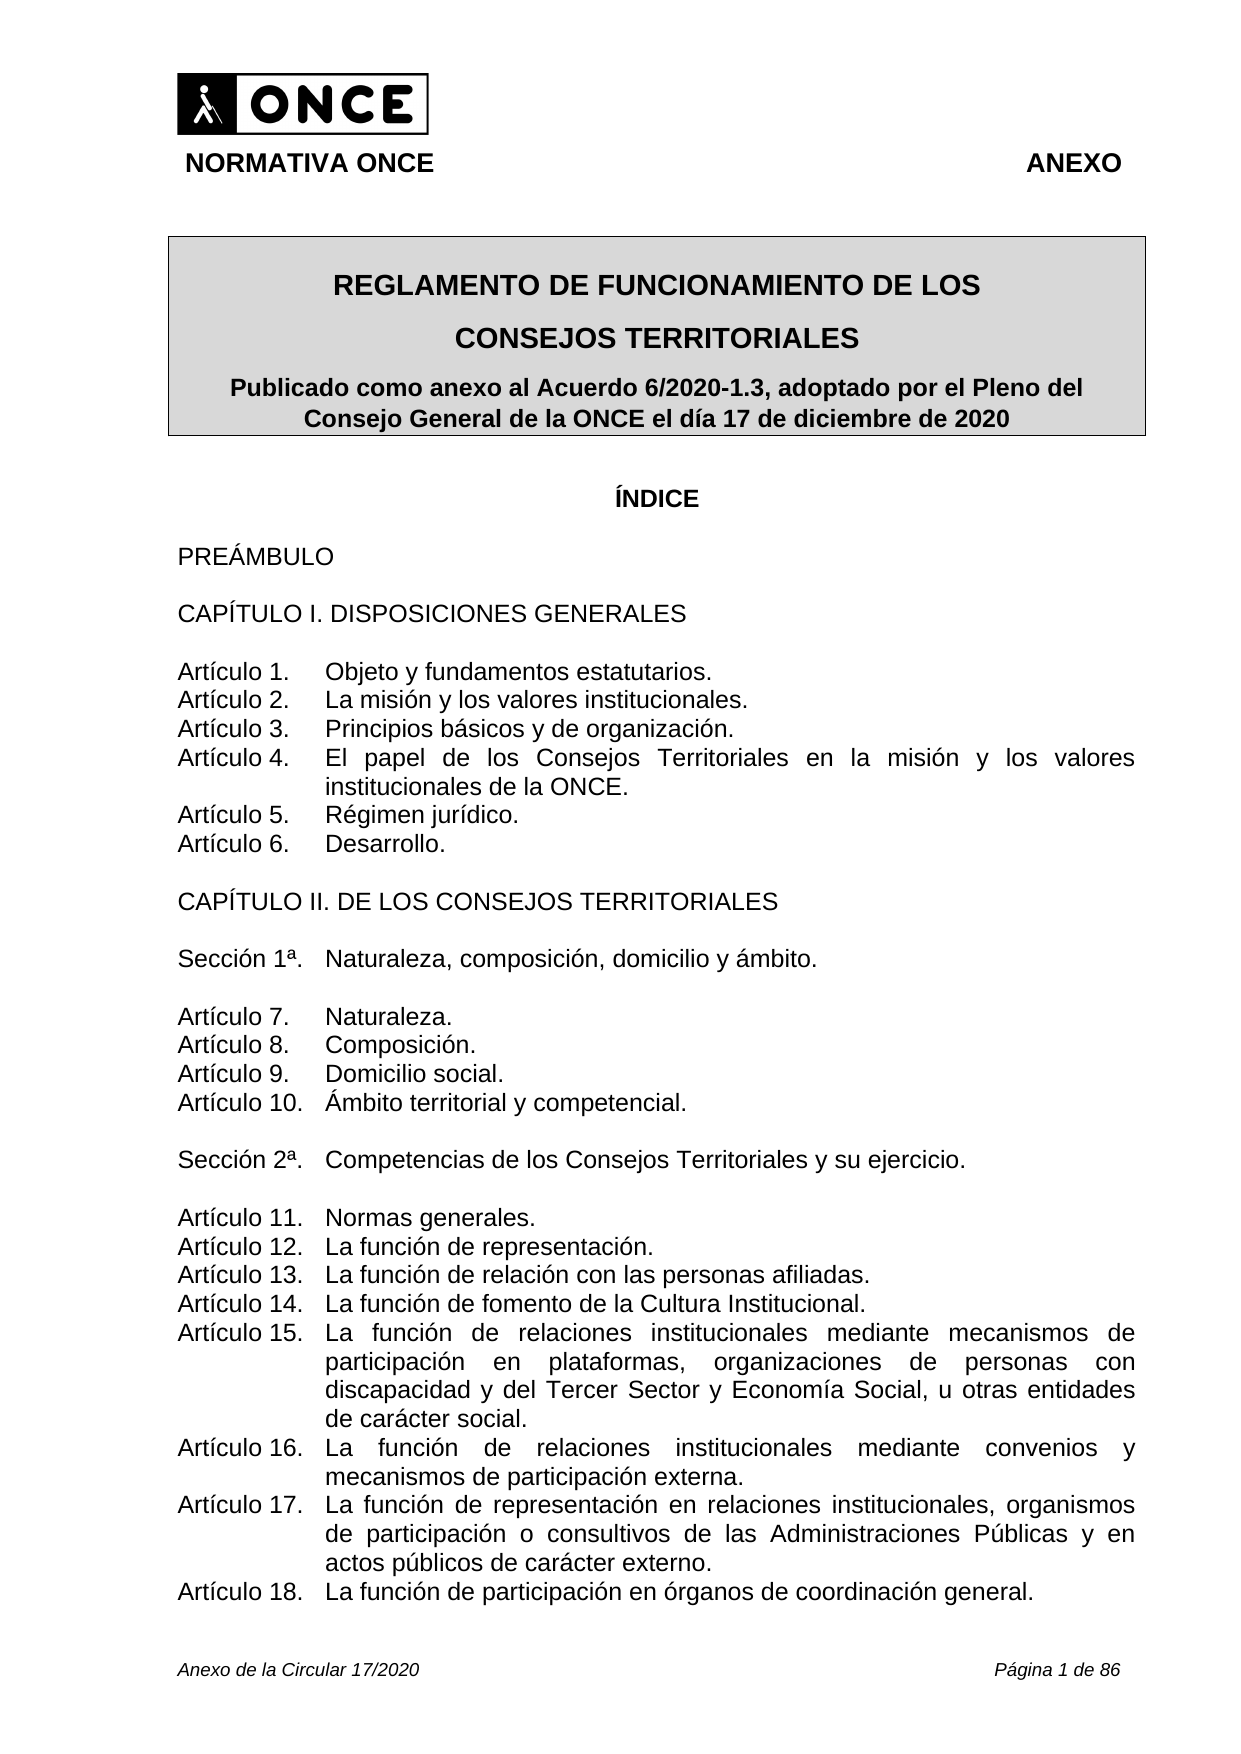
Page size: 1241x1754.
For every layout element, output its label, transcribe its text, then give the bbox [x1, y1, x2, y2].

text Artículo 8. Composición. [177, 1030, 1137, 1059]
text Artículo 7. Naturaleza. [177, 1002, 1137, 1030]
text CONSEJOS TERRITORIALES [169, 317, 1145, 354]
text Artículo 12. La función de representación. [177, 1232, 1137, 1260]
text Sección 2ª. Competencias de los Consejos Territoriales y su ejercicio. [177, 1145, 1137, 1174]
text Artículo 14. La función de fomento de la Cultura Institucional. [177, 1289, 1137, 1318]
text Sección 1ª. Naturaleza, composición, domicilio y ámbito. [177, 944, 1137, 973]
text Artículo 17. La función de representación en relaciones institucionales, organismos de participación o consultivos de las Administraciones Públicas y en actos públicos de carácter externo. [177, 1490, 1137, 1577]
text PREÁMBULO [177, 542, 1137, 570]
picture [177, 73, 429, 135]
text Artículo 1. Objeto y fundamentos estatutarios. [177, 657, 1137, 685]
text Publicado como anexo al Acuerdo 6/2020-1.3, adoptado por el Pleno del Consejo General de la ONCE el día 17 de diciembre de 2020 [169, 370, 1145, 435]
text Artículo 16. La función de relaciones institucionales mediante convenios y mecanismos de participación externa. [177, 1433, 1137, 1490]
subtitle ÍNDICE [177, 484, 1137, 513]
text Artículo 3. Principios básicos y de organización. [177, 714, 1137, 743]
text Artículo 15. La función de relaciones institucionales mediante mecanismos de participación en plataformas, organizaciones de personas con discapacidad y del Tercer Sector y Economía Social, u otras entidades de carácter social. [177, 1318, 1137, 1433]
text CAPÍTULO II. DE LOS CONSEJOS TERRITORIALES [177, 887, 1137, 915]
text Artículo 5. Régimen jurídico. [177, 800, 1137, 829]
text CAPÍTULO I. DISPOSICIONES GENERALES [177, 599, 1137, 628]
text REGLAMENTO DE FUNCIONAMIENTO DE LOS [169, 265, 1145, 301]
text Artículo 6. Desarrollo. [177, 829, 1137, 858]
text Artículo 2. La misión y los valores institucionales. [177, 685, 1137, 714]
text Artículo 9. Domicilio social. [177, 1059, 1137, 1088]
text Artículo 4. El papel de los Consejos Territoriales en la misión y los valores institucionales de la ONCE. [177, 743, 1137, 800]
text Artículo 18. La función de participación en órganos de coordinación general. [177, 1577, 1137, 1605]
text Artículo 13. La función de relación con las personas afiliadas. [177, 1260, 1137, 1289]
text Artículo 11. Normas generales. [177, 1203, 1137, 1232]
text Artículo 10. Ámbito territorial y competencial. [177, 1088, 1137, 1117]
